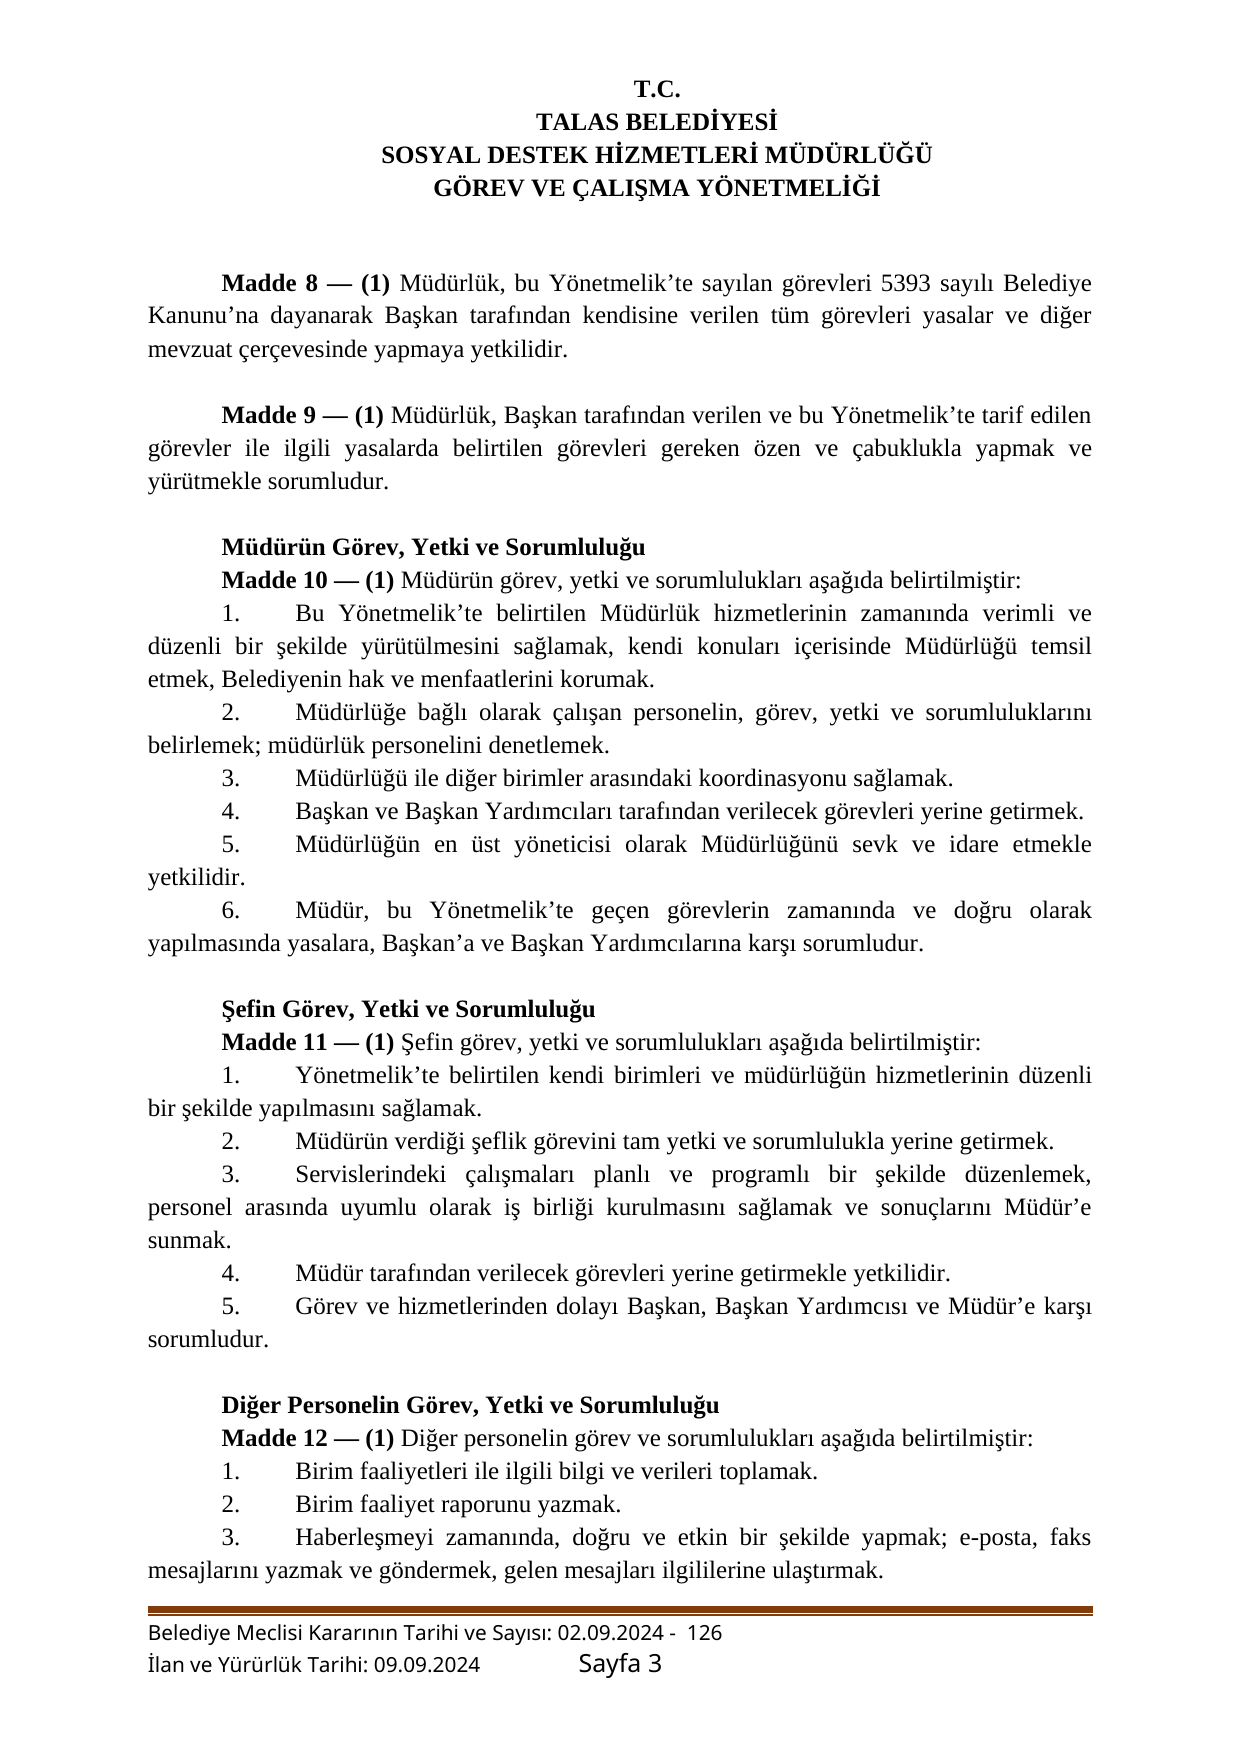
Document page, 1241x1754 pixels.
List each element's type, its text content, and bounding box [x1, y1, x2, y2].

list Servislerindeki çalışmaları planlı ve programlı bir şekilde düzenlemek, personel arasında uyumlu olarak iş birliği kurulmasını sağlamak ve sonuçlarını Müdür’e sunmak. [148, 1159, 1093, 1254]
list Müdür, bu Yönetmelik’te geçen görevlerin zamanında ve doğru olarak yapılmasında yasalara, Başkan’a ve Başkan Yardımcılarına karşı sorumludur. [148, 895, 1093, 957]
text Şefin Görev, Yetki ve Sorumluluğu [148, 994, 1093, 1023]
text Madde 8 — (1) Müdürlük, bu Yönetmelik’te sayılan görevleri 5393 sayılı Belediye Kanunu’na dayanarak Başkan tarafından kendisine verilen tüm görevleri yasalar ve diğer mevzuat çerçevesinde yapmaya yetkilidir. [148, 268, 1093, 362]
list Bu Yönetmelik’te belirtilen Müdürlük hizmetlerinin zamanında verimli ve düzenli bir şekilde yürütülmesini sağlamak, kendi konuları içerisinde Müdürlüğü temsil etmek, Belediyenin hak ve menfaatlerini korumak. [148, 598, 1093, 693]
list Madde 10 — (1) Müdürün görev, yetki ve sorumlulukları aşağıda belirtilmiştir: [148, 565, 1093, 593]
list Birim faaliyetleri ile ilgili bilgi ve verileri toplamak. [148, 1456, 1093, 1485]
list Müdürlüğün en üst yöneticisi olarak Müdürlüğünü sevk ve idare etmekle yetkilidir. [148, 829, 1093, 891]
list Müdürün verdiği şeflik görevini tam yetki ve sorumlulukla yerine getirmek. [148, 1126, 1093, 1155]
text Diğer Personelin Görev, Yetki ve Sorumluluğu [148, 1390, 1093, 1419]
list Birim faaliyet raporunu yazmak. [148, 1489, 1093, 1518]
list Başkan ve Başkan Yardımcıları tarafından verilecek görevleri yerine getirmek. [148, 796, 1093, 825]
list Yönetmelik’te belirtilen kendi birimleri ve müdürlüğün hizmetlerinin düzenli bir şekilde yapılmasını sağlamak. [148, 1060, 1093, 1122]
list Madde 9 — (1) Müdürlük, Başkan tarafından verilen ve bu Yönetmelik’te tarif edilen görevler ile ilgili yasalarda belirtilen görevleri gereken özen ve çabuklukla yapmak ve yürütmekle sorumludur. [148, 400, 1093, 494]
text Müdürün Görev, Yetki ve Sorumluluğu [148, 532, 1093, 561]
list Müdürlüğü ile diğer birimler arasındaki koordinasyonu sağlamak. [148, 763, 1093, 792]
text Madde 11 — (1) Şefin görev, yetki ve sorumlulukları aşağıda belirtilmiştir: [148, 1027, 1093, 1056]
list Müdürlüğe bağlı olarak çalışan personelin, görev, yetki ve sorumluluklarını belirlemek; müdürlük personelini denetlemek. [148, 697, 1093, 759]
list Müdür tarafından verilecek görevleri yerine getirmekle yetkilidir. [148, 1258, 1093, 1287]
list Haberleşmeyi zamanında, doğru ve etkin bir şekilde yapmak; e-posta, faks mesajlarını yazmak ve göndermek, gelen mesajları ilgililerine ulaştırmak. [148, 1522, 1093, 1584]
list Görev ve hizmetlerinden dolayı Başkan, Başkan Yardımcısı ve Müdür’e karşı sorumludur. [148, 1291, 1093, 1353]
text Madde 12 — (1) Diğer personelin görev ve sorumlulukları aşağıda belirtilmiştir: [148, 1423, 1093, 1452]
